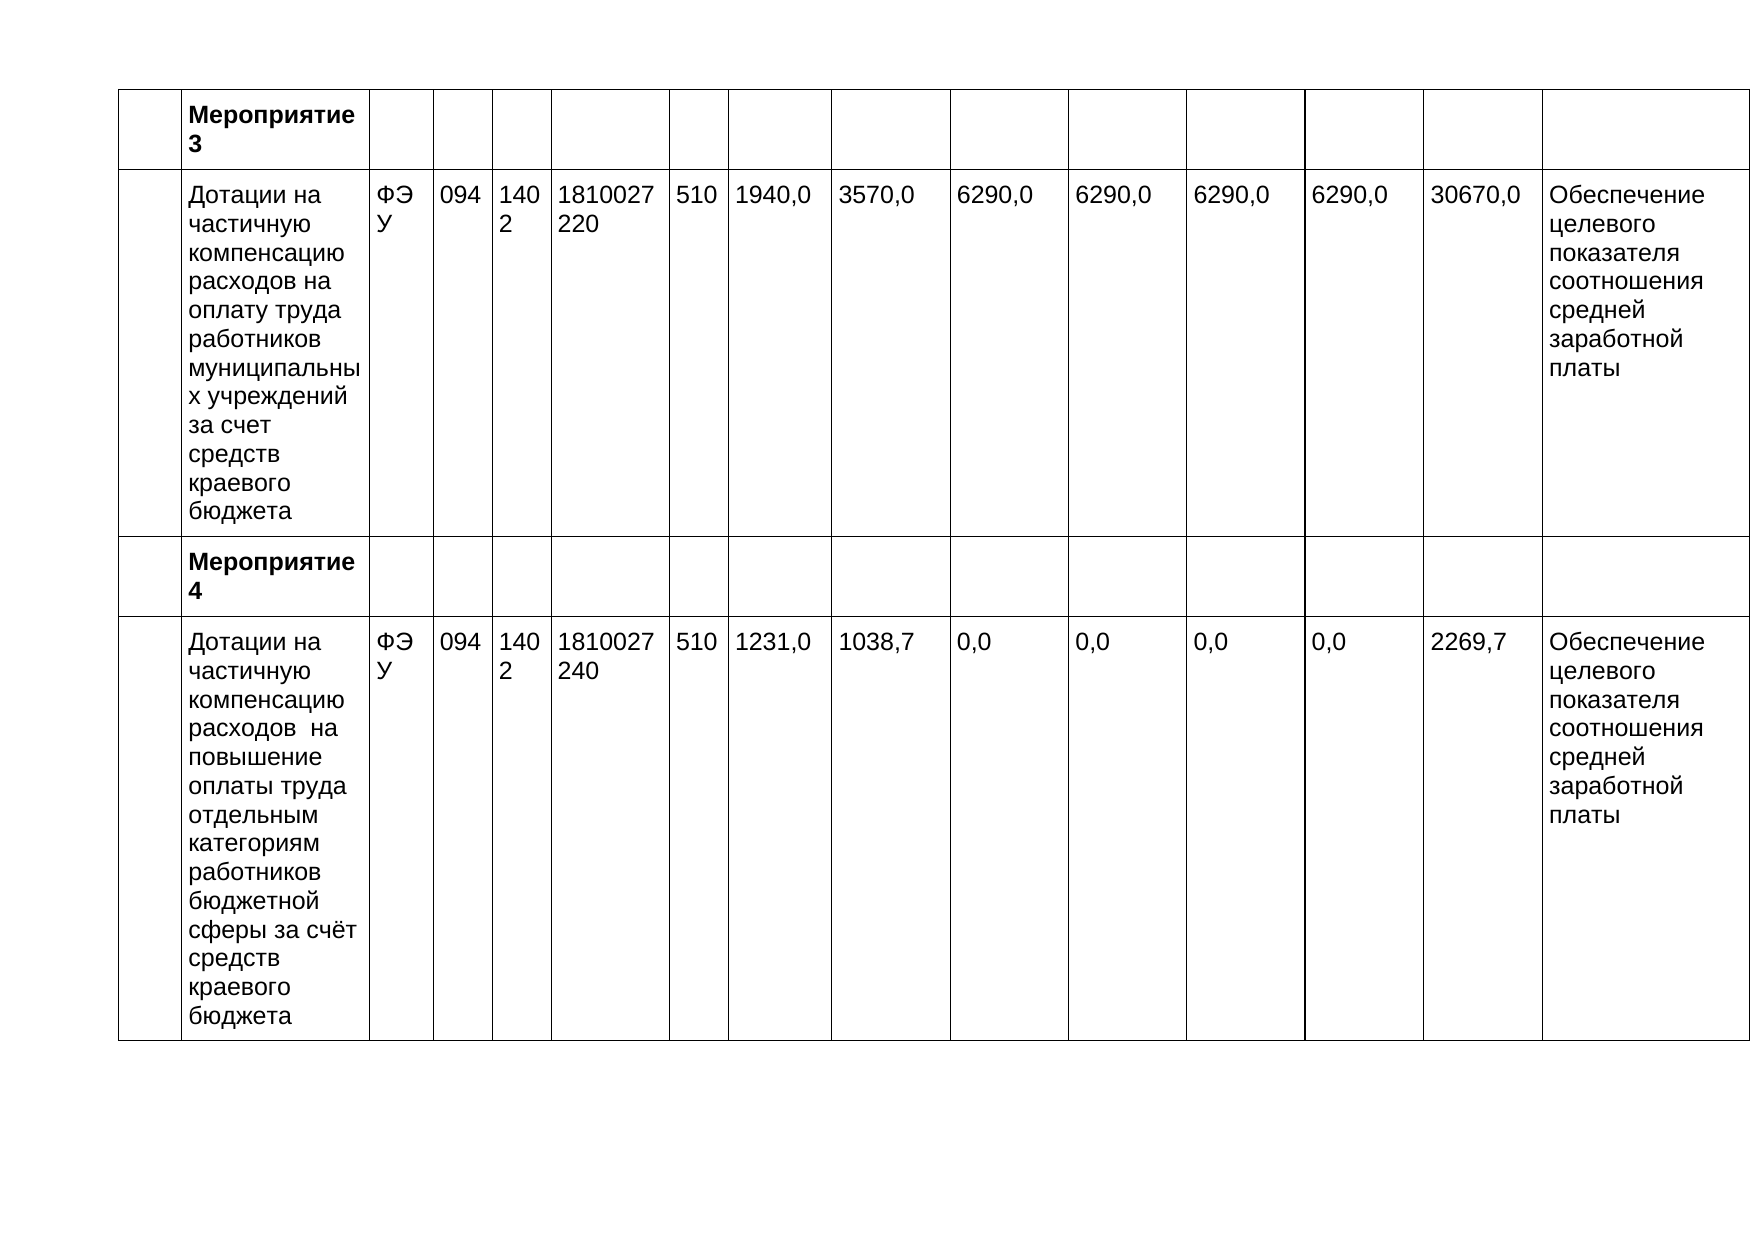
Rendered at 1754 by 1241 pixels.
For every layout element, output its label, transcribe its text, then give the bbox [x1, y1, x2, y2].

table_cell 0,0 [1306, 617, 1423, 1040]
table_cell 1038,7 [832, 617, 950, 1040]
table_cell [670, 90, 728, 168]
table_cell [1543, 90, 1749, 168]
table_cell 30670,0 [1424, 170, 1542, 536]
table_cell [1543, 537, 1749, 616]
table_cell 6290,0 [1306, 170, 1423, 536]
table_cell [1069, 90, 1186, 168]
table_cell ФЭУ [370, 170, 433, 536]
table_cell [119, 170, 181, 536]
table_cell [832, 537, 950, 616]
table_cell [1306, 90, 1423, 168]
table_cell [493, 90, 551, 168]
table_cell 1810027220 [552, 170, 669, 536]
table_cell Мероприятие 3 [182, 90, 369, 168]
table_cell 6290,0 [1069, 170, 1186, 536]
table_cell 1402 [493, 617, 551, 1040]
table_cell 0,0 [1187, 617, 1304, 1040]
table_cell [434, 537, 492, 616]
table_cell Дотации на частичную компенсацию расходов на оплату труда работников муниципальных учреждений за счет средств краевого бюджета [182, 170, 369, 536]
table_cell [370, 537, 433, 616]
table_cell [1306, 537, 1423, 616]
table_cell [951, 90, 1068, 168]
table_cell 1402 [493, 170, 551, 536]
table_cell Обеспечение целевого показателя соотношения средней заработной платы [1543, 170, 1749, 536]
table_cell 094 [434, 170, 492, 536]
table_cell [832, 90, 950, 168]
table_cell Мероприятие 4 [182, 537, 369, 616]
table_cell [729, 537, 831, 616]
table_cell [1424, 90, 1542, 168]
table_cell [951, 537, 1068, 616]
table_cell ФЭУ [370, 617, 433, 1040]
table_cell [552, 537, 669, 616]
table_cell [434, 90, 492, 168]
table_cell [493, 537, 551, 616]
table_cell 510 [670, 617, 728, 1040]
table_cell 3570,0 [832, 170, 950, 536]
table_cell [1069, 537, 1186, 616]
table_cell 094 [434, 617, 492, 1040]
table_cell [119, 537, 181, 616]
table_cell 0,0 [1069, 617, 1186, 1040]
table_cell 6290,0 [951, 170, 1068, 536]
table_cell [1187, 90, 1304, 168]
table_cell [670, 537, 728, 616]
table_cell [1187, 537, 1304, 616]
table_cell 2269,7 [1424, 617, 1542, 1040]
table_cell [729, 90, 831, 168]
table_cell 1940,0 [729, 170, 831, 536]
table_cell [552, 90, 669, 168]
table_cell Обеспечение целевого показателя соотношения средней заработной платы [1543, 617, 1749, 1040]
table_cell 0,0 [951, 617, 1068, 1040]
table_cell Дотации на частичную компенсацию расходов на повышение оплаты труда отдельным категориям работников бюджетной сферы за счёт средств краевого бюджета [182, 617, 369, 1040]
table_cell [370, 90, 433, 168]
table_cell [119, 617, 181, 1040]
table_cell 510 [670, 170, 728, 536]
table_cell 6290,0 [1187, 170, 1304, 536]
table_cell [119, 90, 181, 168]
table_cell 1231,0 [729, 617, 831, 1040]
table_cell 1810027240 [552, 617, 669, 1040]
table_cell [1424, 537, 1542, 616]
